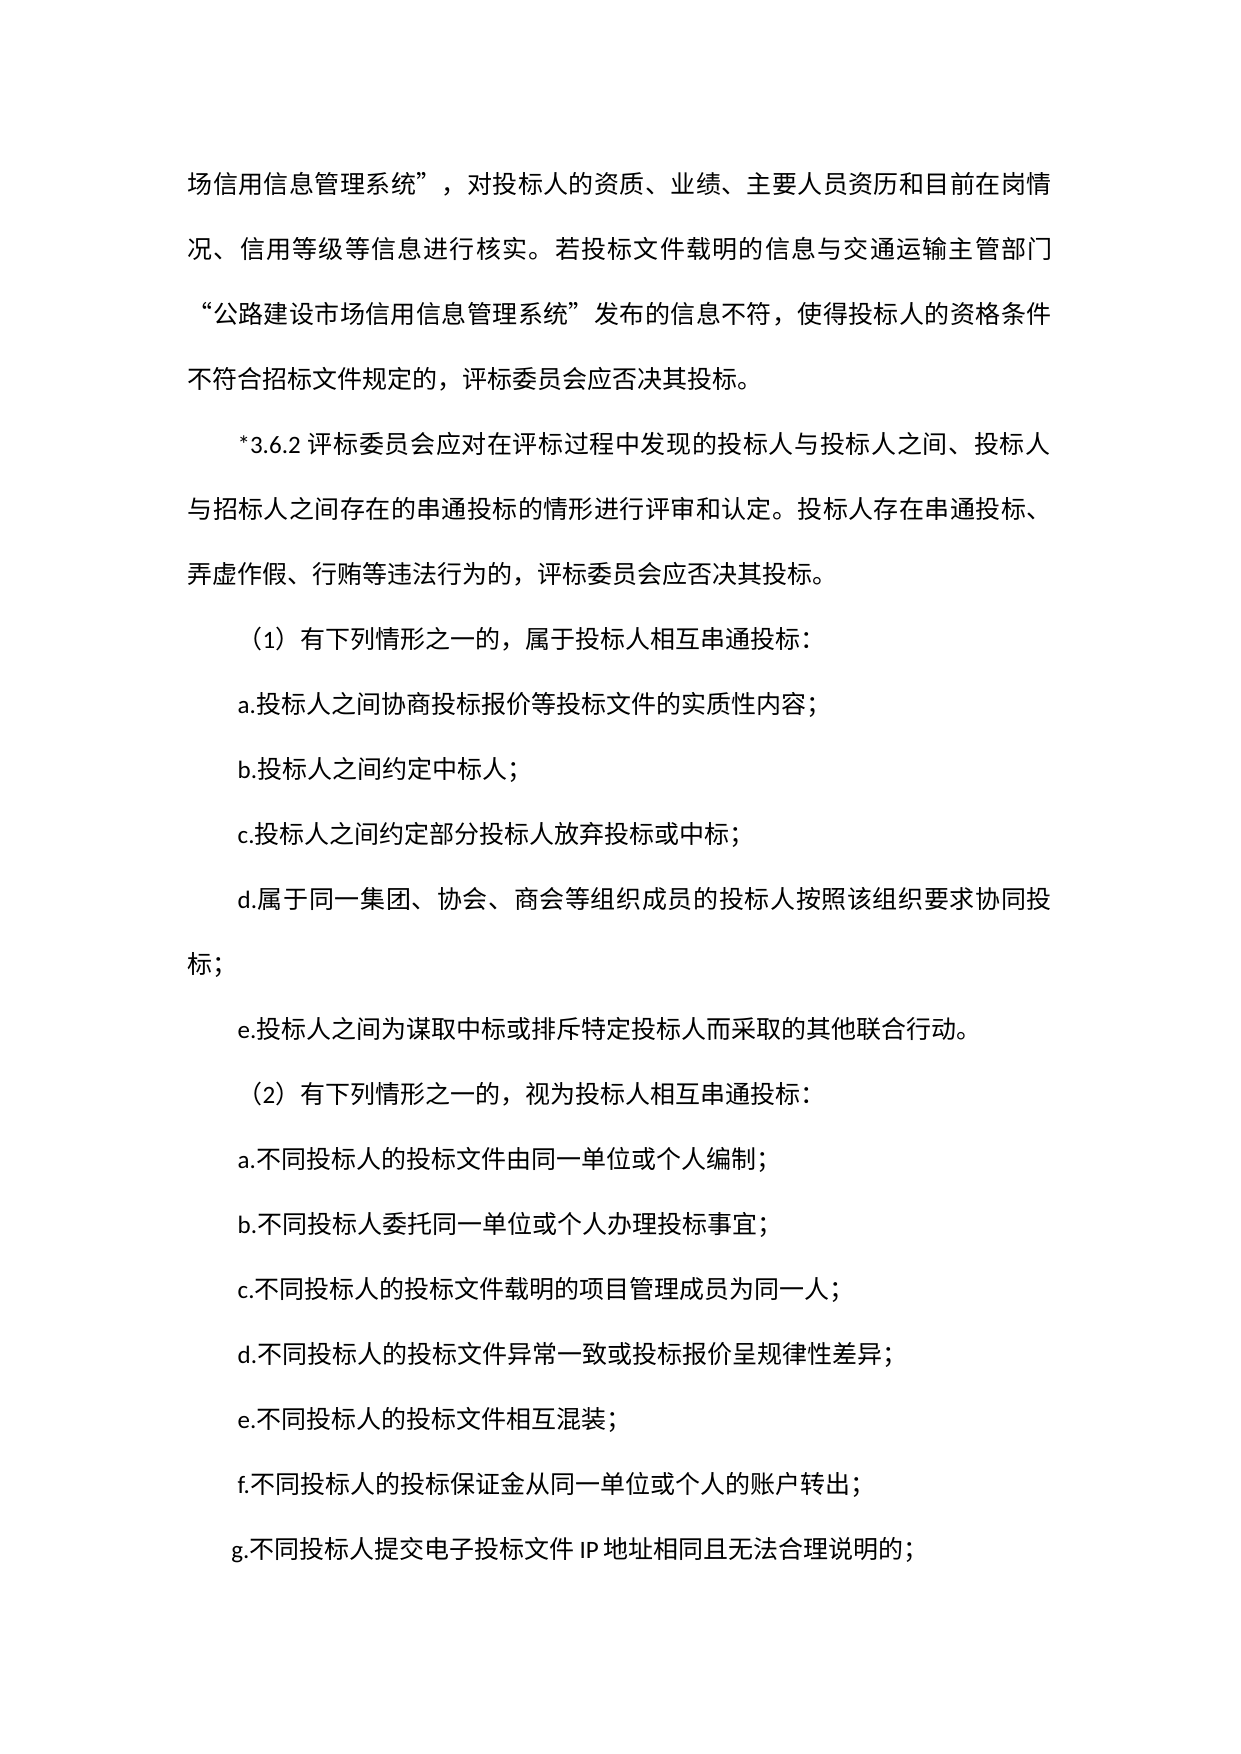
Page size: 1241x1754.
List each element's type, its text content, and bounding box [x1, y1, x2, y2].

text e.不同投标人的投标文件相互混装； [187, 1385, 1053, 1450]
text c.投标人之间约定部分投标人放弃投标或中标； [187, 800, 1053, 865]
text d.属于同一集团、协会、商会等组织成员的投标人按照该组织要求协同投标； [187, 865, 1053, 995]
text c.不同投标人的投标文件载明的项目管理成员为同一人； [187, 1255, 1053, 1320]
text a.投标人之间协商投标报价等投标文件的实质性内容； [187, 670, 1053, 735]
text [187, 150, 1053, 410]
text *3.6.2 评标委员会应对在评标过程中发现的投标人与投标人之间、投标人与招标人之间存在的串通投标的情形进行评审和认定。投标人存在串通投标、弄虚作假、行贿等违法行为的，评标委员会应否决其投标。 [187, 410, 1053, 605]
text e.投标人之间为谋取中标或排斥特定投标人而采取的其他联合行动。 [187, 995, 1053, 1060]
text d.不同投标人的投标文件异常一致或投标报价呈规律性差异； [187, 1320, 1053, 1385]
text b.投标人之间约定中标人； [187, 735, 1053, 800]
text （2）有下列情形之一的，视为投标人相互串通投标： [187, 1060, 1053, 1125]
text f.不同投标人的投标保证金从同一单位或个人的账户转出； [187, 1450, 1053, 1515]
text （1）有下列情形之一的，属于投标人相互串通投标： [187, 605, 1053, 670]
text b.不同投标人委托同一单位或个人办理投标事宜； [187, 1190, 1053, 1255]
text g.不同投标人提交电子投标文件IP地址相同且无法合理说明的； [231, 1515, 1053, 1580]
text a.不同投标人的投标文件由同一单位或个人编制； [187, 1125, 1053, 1190]
